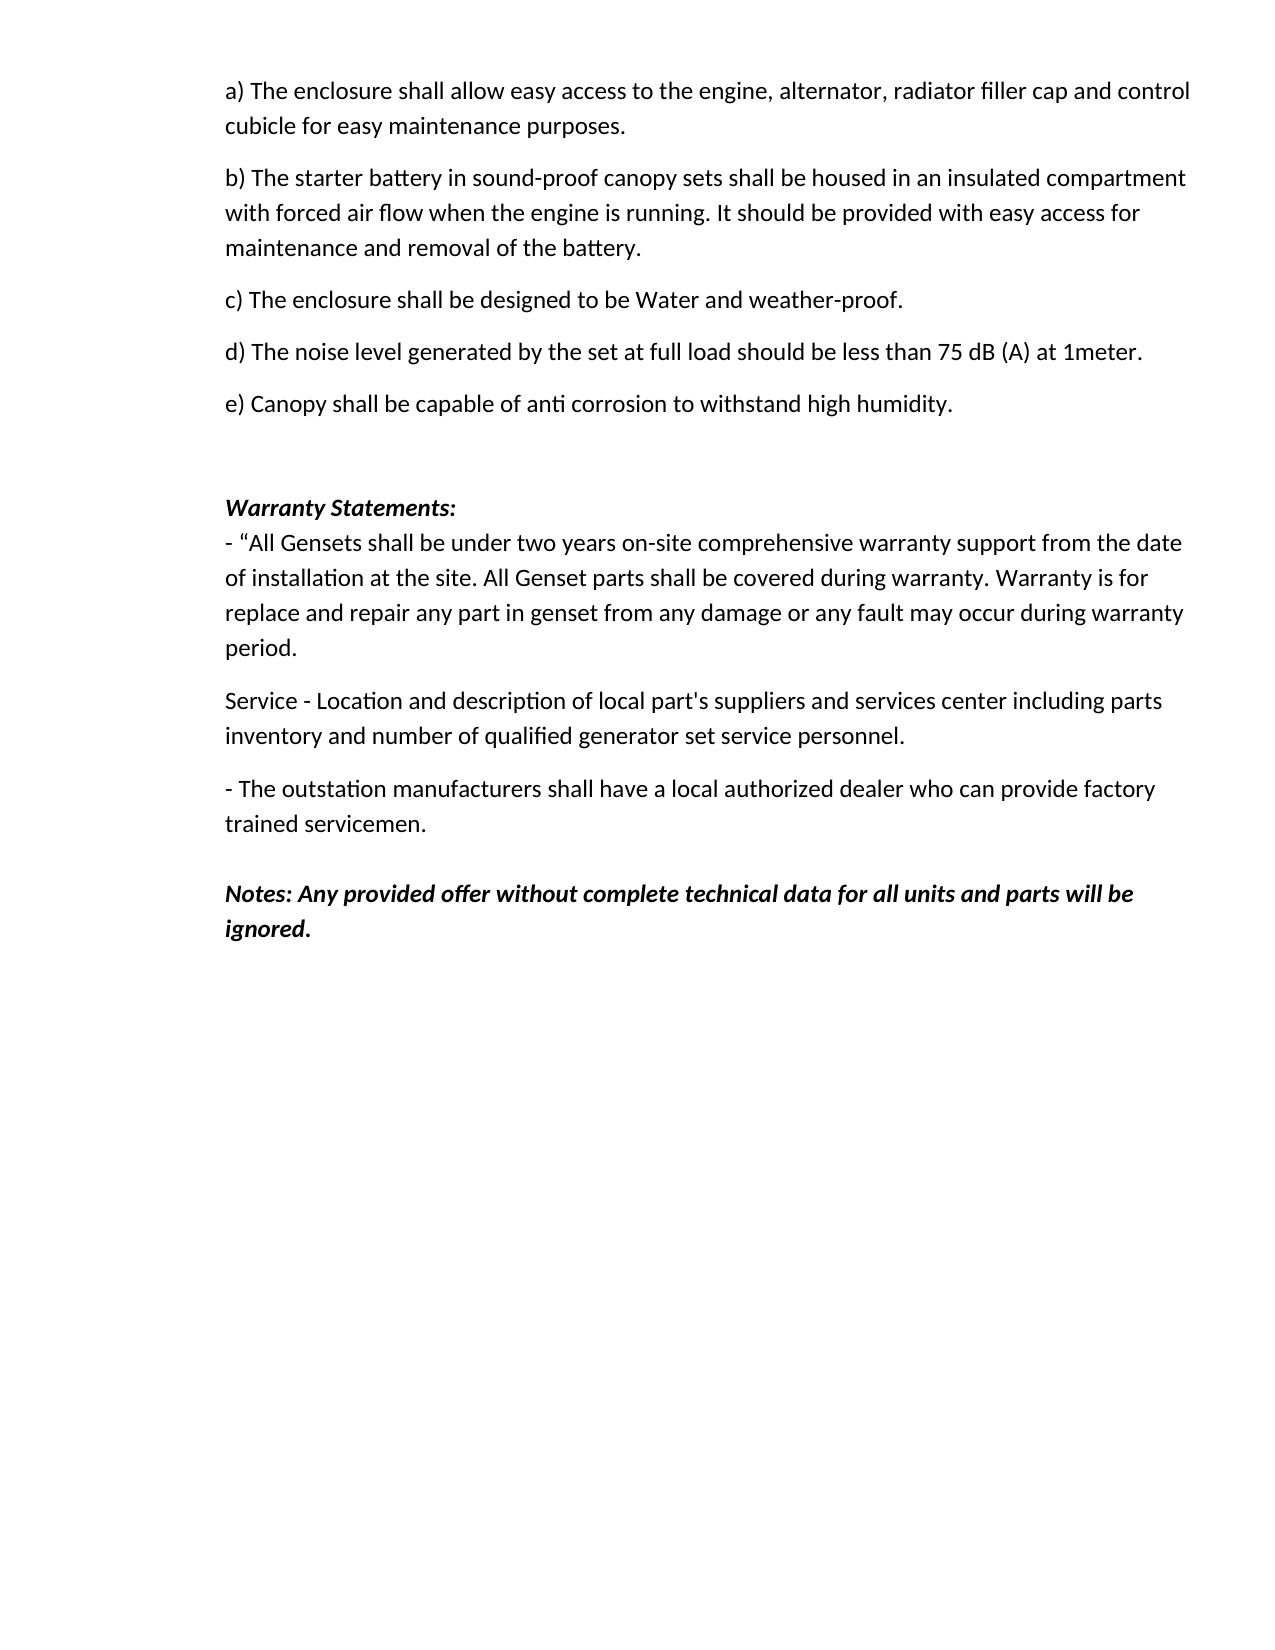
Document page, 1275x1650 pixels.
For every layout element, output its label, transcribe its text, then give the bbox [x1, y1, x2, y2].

text d) The noise level generated by the set at full load should be less than 75 dB (A) at 1meter. [225, 336, 1209, 367]
text e) Canopy shall be capable of anti corrosion to withstand high humidity. [225, 388, 1209, 419]
text - The outstation manufacturers shall have a local authorized dealer who can provide factory trained servicemen. [225, 773, 1209, 838]
text - “All Gensets shall be under two years on-site comprehensive warranty support from the date of installation at the site. All Genset parts shall be covered during warranty. Warranty is for replace and repair any part in genset from any damage or any fault may occur during warranty period. [225, 527, 1209, 663]
text b) The starter battery in sound-proof canopy sets shall be housed in an insulated compartment with forced air flow when the engine is running. It should be provided with easy access for maintenance and removal of the battery. [225, 162, 1209, 263]
text Warranty Statements: [225, 492, 1209, 523]
text a) The enclosure shall allow easy access to the engine, alternator, radiator filler cap and control cubicle for easy maintenance purposes. [225, 75, 1209, 141]
text Notes: Any provided offer without complete technical data for all units and parts will be ignored. [225, 878, 1209, 943]
text Service - Location and description of local part's suppliers and services center including parts inventory and number of qualified generator set service personnel. [225, 685, 1209, 751]
text c) The enclosure shall be designed to be Water and weather-proof. [225, 284, 1209, 315]
